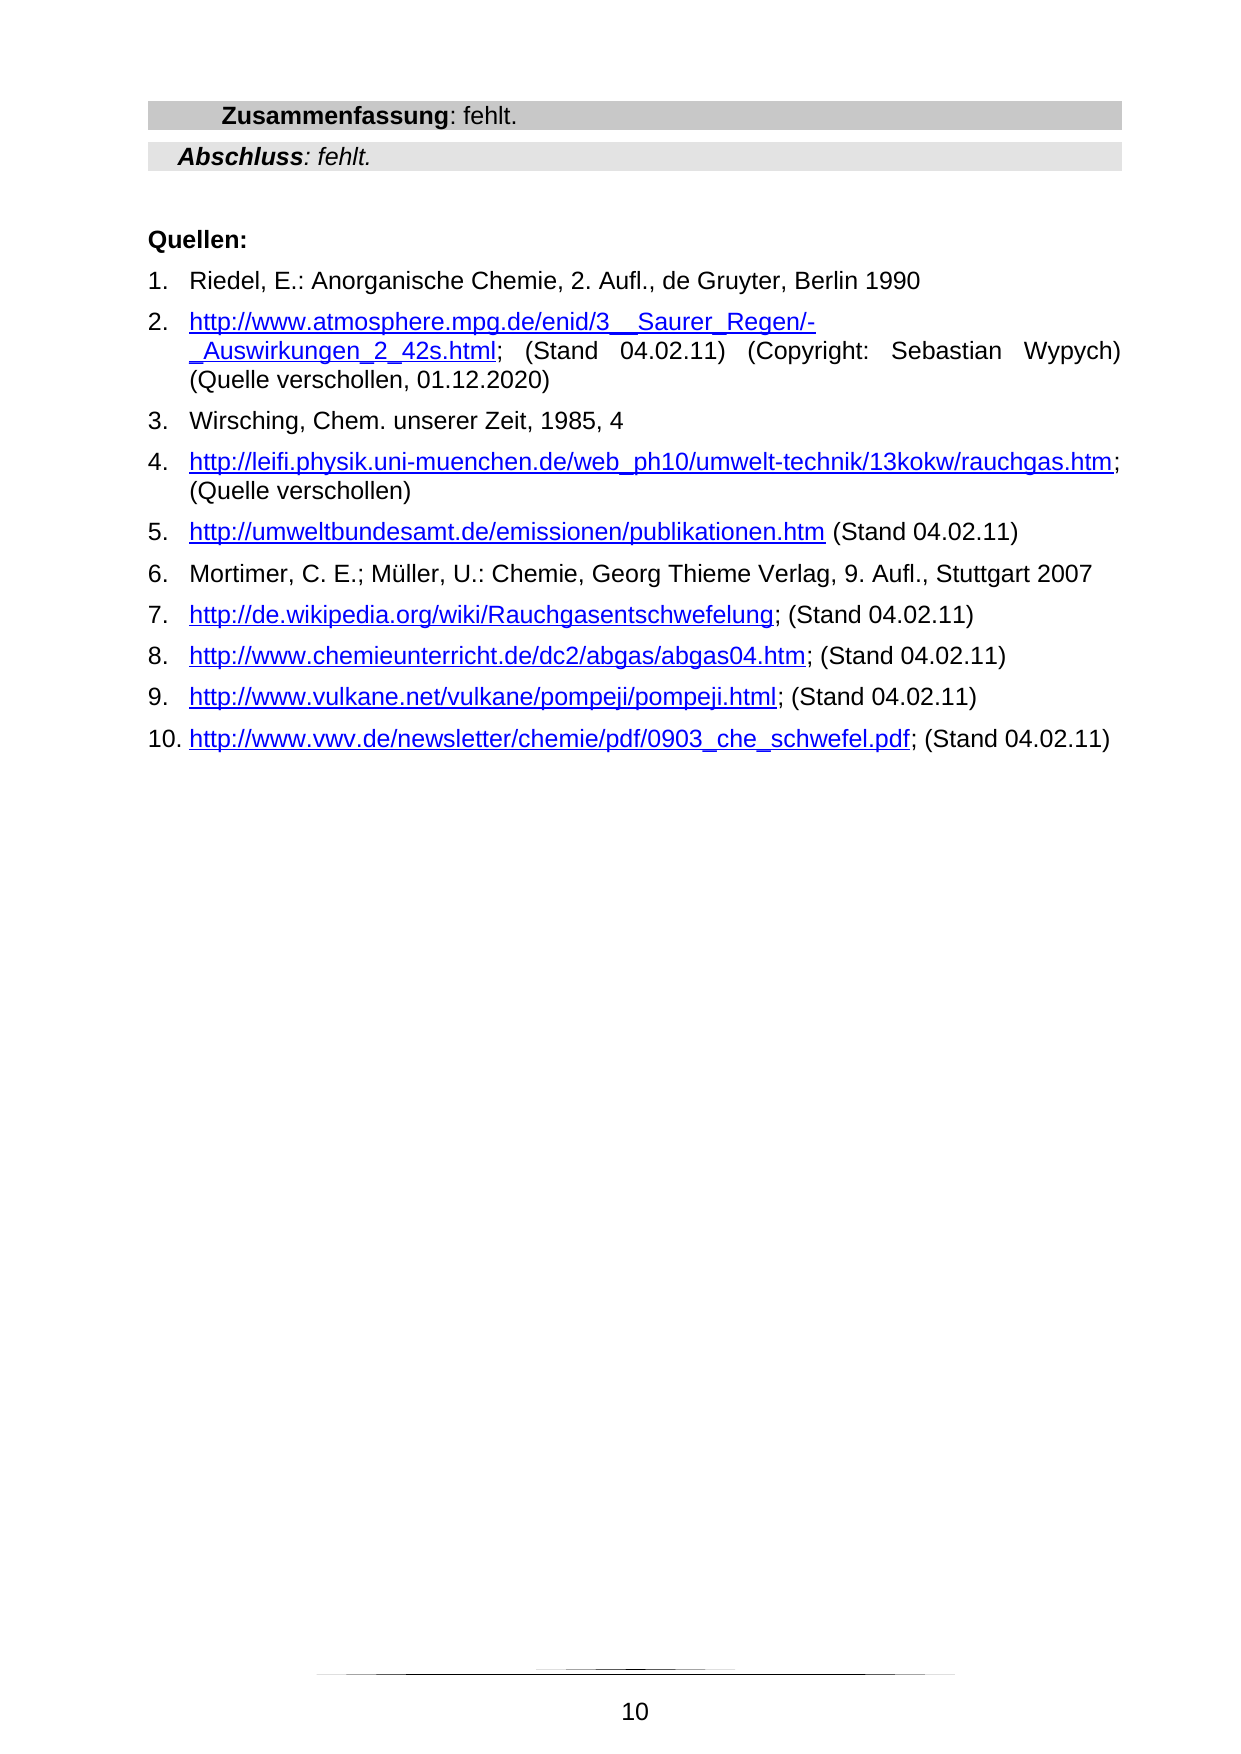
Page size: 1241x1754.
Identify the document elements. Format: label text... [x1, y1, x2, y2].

text Wirsching, Chem. unserer Zeit, 1985, 4 [148, 406, 1122, 435]
text Abschluss: fehlt. [148, 142, 1122, 171]
text http://leifi.physik.uni-muenchen.de/web_ph10/umwelt-technik/13kokw/rauchgas.htm; (Quelle verschollen) [148, 447, 1122, 505]
text Zusammenfassung: fehlt. [148, 101, 1122, 130]
text http://www.vulkane.net/vulkane/pompeji/pompeji.html; (Stand 04.02.11) [148, 682, 1122, 711]
text http://www.chemieunterricht.de/dc2/abgas/abgas04.htm; (Stand 04.02.11) [148, 641, 1122, 670]
text Mortimer, C. E.; Müller, U.: Chemie, Georg Thieme Verlag, 9. Aufl., Stuttgart 2007 [148, 559, 1122, 587]
text http://www.vwv.de/newsletter/chemie/pdf/0903_che_schwefel.pdf; (Stand 04.02.11) [148, 724, 1122, 752]
text Riedel, E.: Anorganische Chemie, 2. Aufl., de Gruyter, Berlin 1990 [148, 266, 1122, 295]
text http://umweltbundesamt.de/emissionen/publikationen.htm (Stand 04.02.11) [148, 517, 1122, 546]
text Quellen: [148, 225, 1122, 254]
text http://de.wikipedia.org/wiki/Rauchgasentschwefelung; (Stand 04.02.11) [148, 600, 1122, 629]
text http://www.atmosphere.mpg.de/enid/3__Saurer_Regen/-_Auswirkungen_2_42s.html; (Stand 04.02.11) (Copyright: Sebastian Wypych) (Quelle verschollen, 01.12.2020) [148, 307, 1122, 394]
